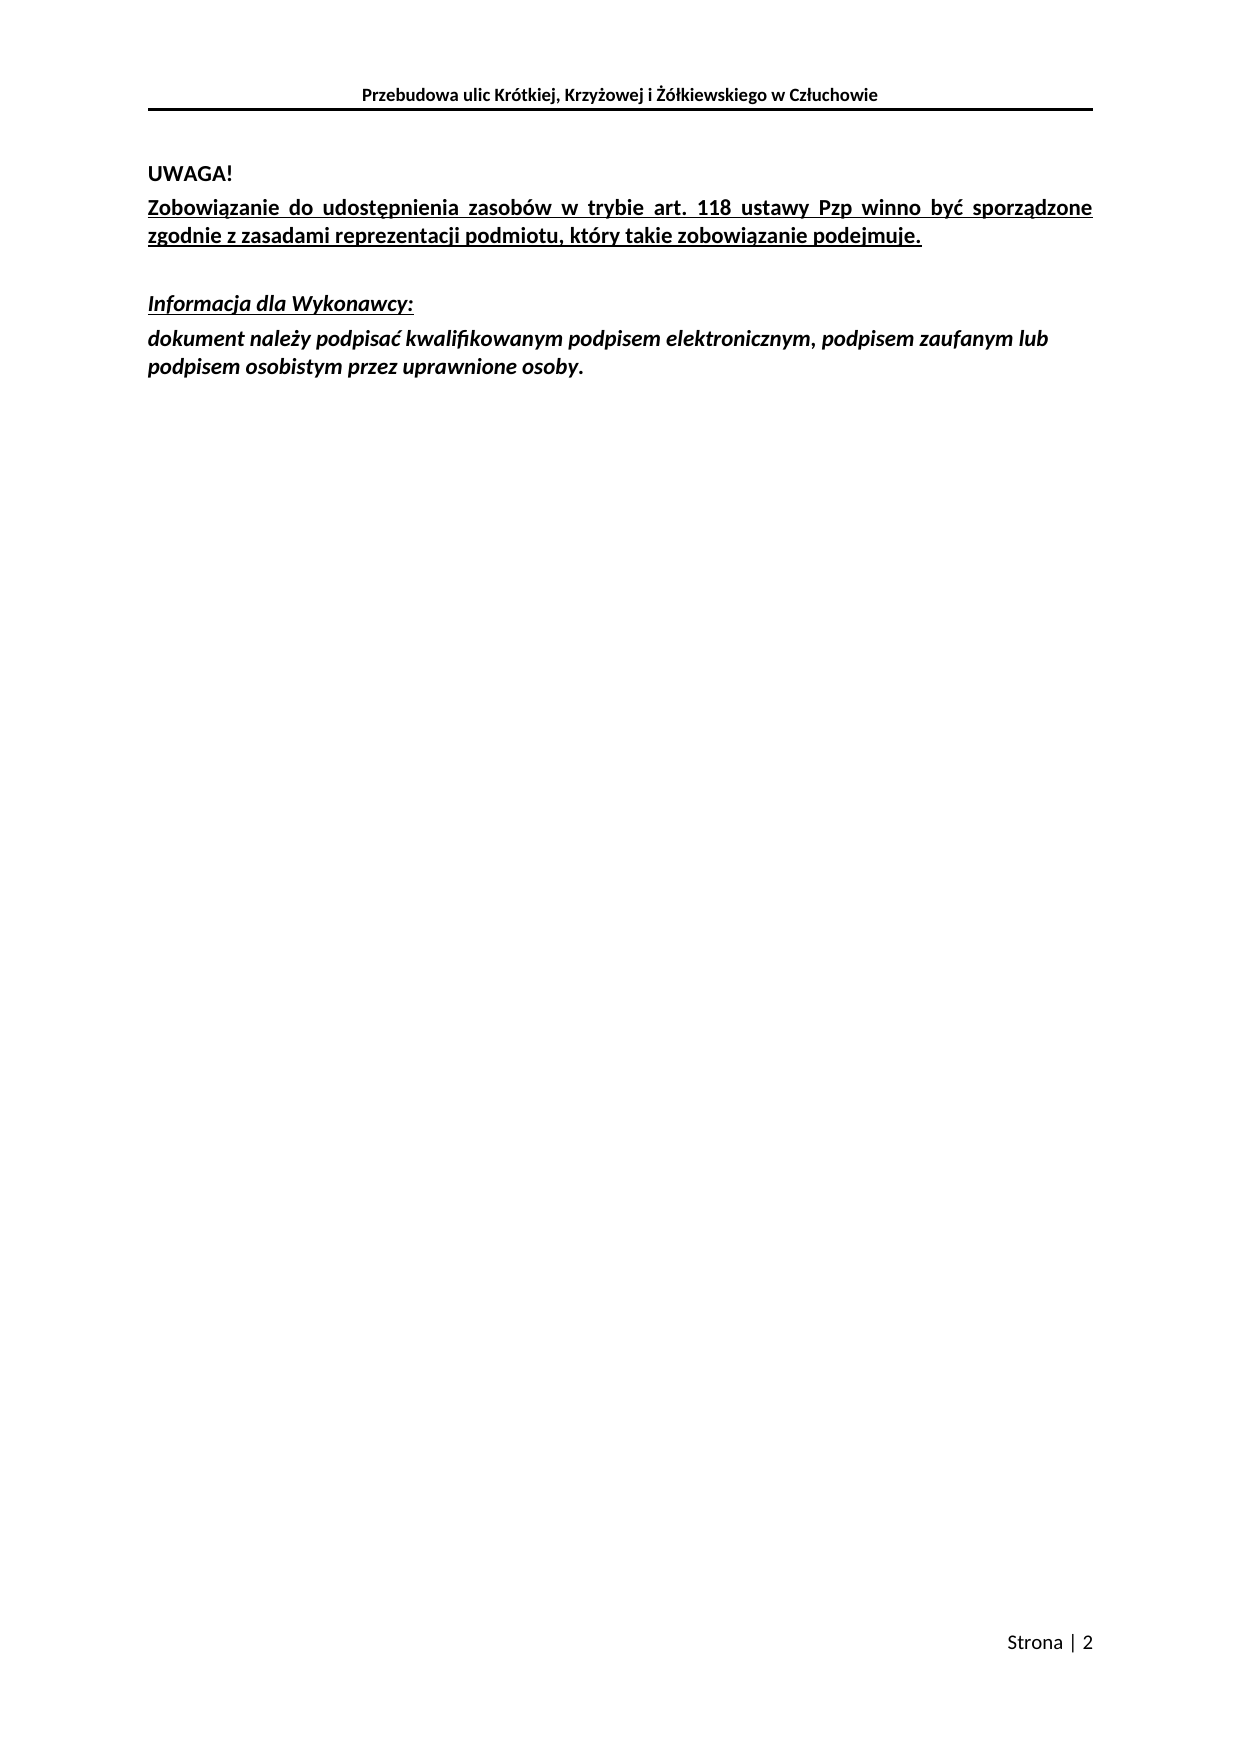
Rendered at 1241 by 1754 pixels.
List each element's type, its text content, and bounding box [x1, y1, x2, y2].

text Informacja dla Wykonawcy: [148, 289, 1093, 317]
text UWAGA! [148, 159, 1093, 187]
text Zobowiązanie do udostępnienia zasobów w trybie art. 118 ustawy Pzp winno być sporządzone zgodnie z zasadami reprezentacji podmiotu, który takie zobowiązanie podejmuje. [148, 218, 1093, 249]
text dokument należy podpisać kwalifikowanym podpisem elektronicznym, podpisem zaufanym lub podpisem osobistym przez uprawnione osoby. [148, 324, 1093, 380]
text Zobowiązanie do udostępnienia zasobów w trybie art. 118 ustawy Pzp winno być sporządzone zgodnie z zasadami reprezentacji podmiotu, który takie zobowiązanie podejmuje. [148, 193, 1093, 217]
